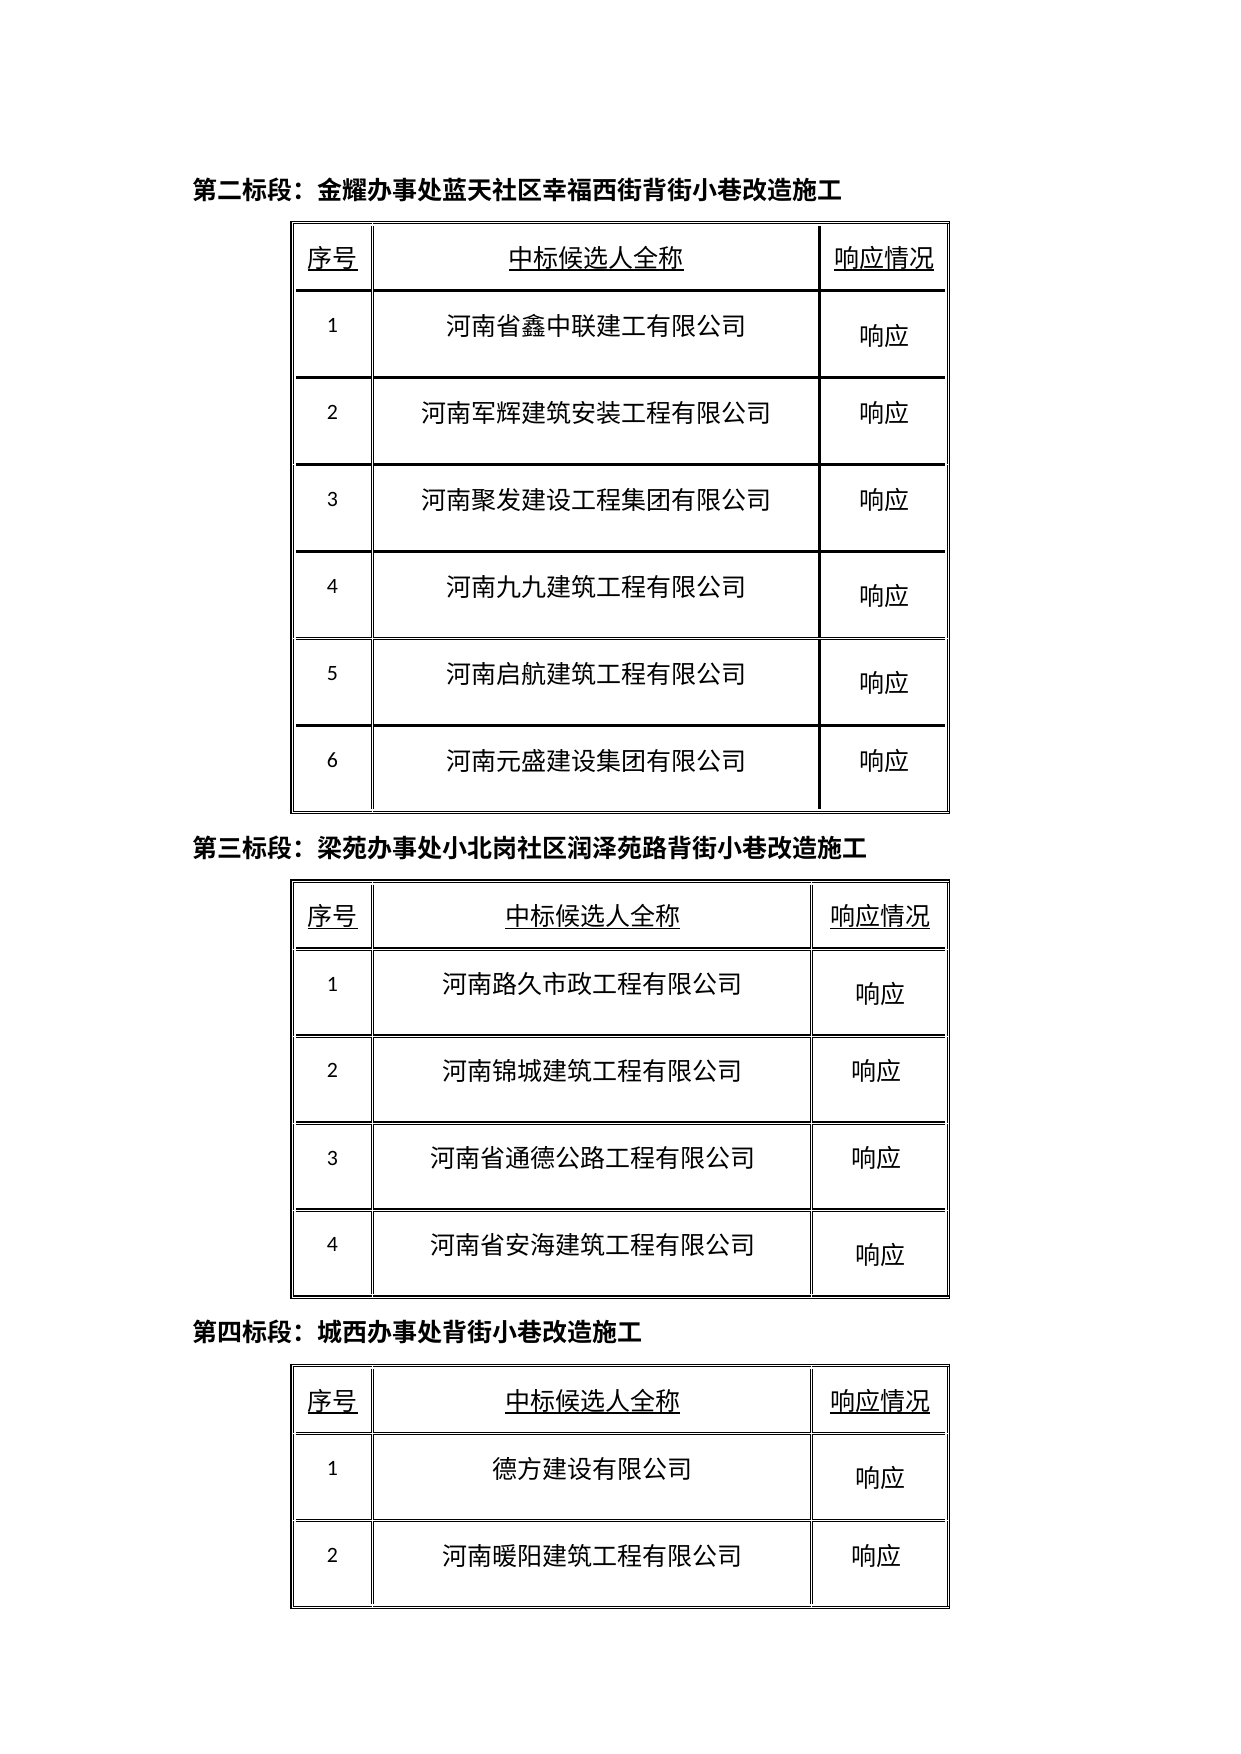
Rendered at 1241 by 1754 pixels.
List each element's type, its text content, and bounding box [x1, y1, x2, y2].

table_cell 响应 [813, 1121, 947, 1208]
table_header 中标候选人全称 [373, 224, 819, 289]
table_cell 响应 [812, 1432, 948, 1519]
table_cell 1 [294, 289, 371, 376]
table_header 序号 [294, 1367, 373, 1432]
table_header 响应情况 [812, 1367, 947, 1432]
table_cell 河南锦城建筑工程有限公司 [374, 1038, 810, 1121]
table_header 响应情况 [812, 883, 947, 947]
table_cell 响应 [819, 724, 947, 811]
table_cell 响应 [821, 376, 947, 463]
table_cell 响应 [821, 289, 947, 376]
table_cell 响应 [813, 1034, 947, 1121]
table_cell 6 [294, 724, 373, 811]
table_cell 4 [294, 550, 371, 637]
table_cell 河南省通德公路工程有限公司 [374, 1125, 810, 1208]
table_cell 河南九九建筑工程有限公司 [374, 553, 818, 637]
table_cell 河南启航建筑工程有限公司 [374, 640, 818, 724]
table_cell 河南暖阳建筑工程有限公司 [373, 1522, 812, 1606]
table_cell 5 [292, 637, 373, 724]
table_header 序号 [294, 224, 373, 289]
text 第四标段：城西办事处背街小巷改造施工 [142, 1298, 1098, 1363]
table_header 序号 [294, 883, 373, 947]
table_cell 河南军辉建筑安装工程有限公司 [374, 379, 818, 463]
table_cell 河南省安海建筑工程有限公司 [373, 1212, 812, 1295]
table_cell 3 [294, 1121, 371, 1208]
table_cell 2 [292, 1519, 373, 1606]
table_cell 响应 [812, 1208, 947, 1295]
table_header 响应情况 [819, 224, 947, 289]
text 第二标段：金耀办事处蓝天社区幸福西街背街小巷改造施工 [142, 156, 1098, 221]
table_cell 响应 [813, 947, 947, 1034]
table_cell 河南聚发建设工程集团有限公司 [374, 466, 818, 550]
table_cell 1 [294, 947, 371, 1034]
table_cell 河南元盛建设集团有限公司 [373, 727, 819, 811]
table_cell 河南省鑫中联建工有限公司 [374, 292, 818, 376]
table_cell 河南路久市政工程有限公司 [374, 951, 810, 1034]
table_cell 2 [294, 1034, 371, 1121]
table_header 中标候选人全称 [373, 1367, 812, 1432]
table_cell 响应 [821, 463, 948, 550]
table_header 中标候选人全称 [373, 883, 812, 947]
text 第三标段：梁苑办事处小北岗社区润泽苑路背街小巷改造施工 [142, 814, 1098, 879]
table_cell 3 [292, 463, 371, 550]
table_cell 2 [294, 376, 371, 463]
table_cell 响应 [812, 1519, 948, 1606]
table_cell 1 [292, 1432, 373, 1519]
table_cell 响应 [821, 550, 947, 637]
table_cell 响应 [819, 637, 948, 724]
table_cell 德方建设有限公司 [374, 1435, 810, 1519]
table_cell 4 [294, 1208, 373, 1295]
